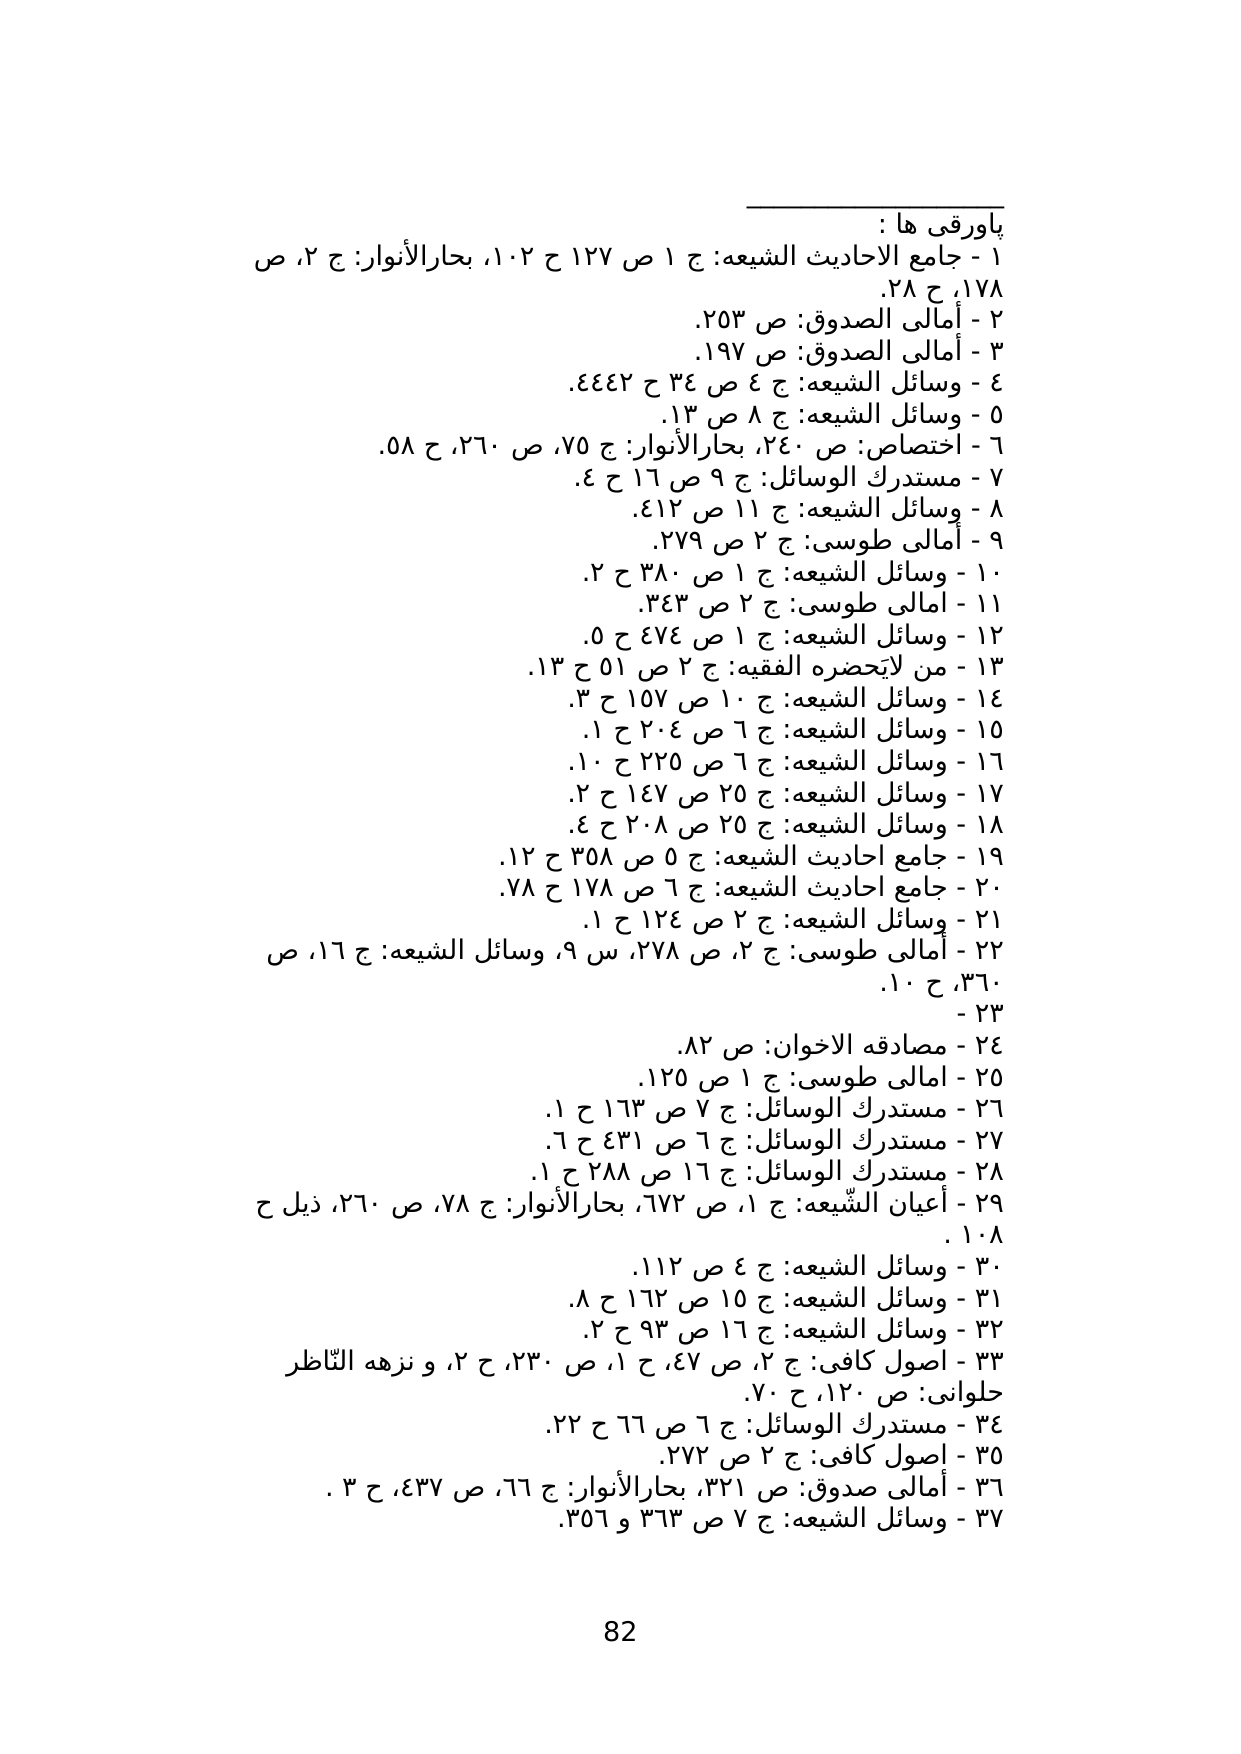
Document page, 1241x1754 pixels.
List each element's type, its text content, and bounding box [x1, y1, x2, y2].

text ٢٩ - أعيان الشّيعه: ج ١، ص ٦٧٢، بحارالأنوار: ج ٧٨، ص ٢٦٠، ذيل ح ١٠٨ . [236, 1187, 1004, 1250]
text ٣٦ - أمالى صدوق: ص ٣٢١، بحارالأنوار: ج ٦٦، ص ٤٣٧، ح ٣ . [236, 1471, 1004, 1503]
text ٣١ - وسائل الشيعه: ج ١٥ ص ١٦٢ ح ٨. [236, 1282, 1004, 1313]
text ٢٨ - مستدرك الوسائل: ج ١٦ ص ٢٨٨ ح ١. [236, 1156, 1004, 1187]
text ٣٥ - اصول كافى: ج ٢ ص ٢٧٢. [236, 1440, 1004, 1471]
text ٢٥ - امالى طوسى: ج ١ ص ١٢٥. [236, 1061, 1004, 1092]
text ١ - جامع الاحاديث الشيعه: ج ١ ص ١٢٧ ح ١٠٢، بحارالأنوار: ج ٢، ص ١٧٨، ح ٢٨. [236, 240, 1004, 303]
text ١٩ - جامع احاديث الشيعه: ج ٥ ص ٣٥٨ ح ١٢. [236, 840, 1004, 872]
text ١٣ - من لايَحضره الفقيه: ج ٢ ص ٥١ ح ١٣. [236, 651, 1004, 682]
text ٢٦ - مستدرك الوسائل: ج ٧ ص ١٦٣ ح ١. [236, 1092, 1004, 1124]
text ٢٣ - [236, 998, 1004, 1029]
text ١٨ - وسائل الشيعه: ج ٢٥ ص ٢٠٨ ح ٤. [236, 808, 1004, 840]
text ٢٠ - جامع احاديث الشيعه: ج ٦ ص ١٧٨ ح ٧٨. [236, 872, 1004, 903]
text ٢٢ - أمالى طوسى: ج ٢، ص ٢٧٨، س ٩، وسائل الشيعه: ج ١٦، ص ٣٦٠، ح ١٠. [236, 935, 1004, 998]
text ٦ - اختصاص: ص ٢٤٠، بحارالأنوار: ج ٧٥، ص ٢٦٠، ح ٥٨. [236, 430, 1004, 461]
text پاورقى ها : [236, 209, 1004, 240]
text ١٠ - وسائل الشيعه: ج ١ ص ٣٨٠ ح ٢. [236, 556, 1004, 587]
text ٣ - أمالى الصدوق: ص ١٩٧. [236, 335, 1004, 367]
text ٨ - وسائل الشيعه: ج ١١ ص ٤١٢. [236, 493, 1004, 524]
text ٢٤ - مصادقه الاخوان: ص ٨٢. [236, 1029, 1004, 1061]
text ١٤ - وسائل الشيعه: ج ١٠ ص ١٥٧ ح ٣. [236, 682, 1004, 714]
text ٥ - وسائل الشيعه: ج ٨ ص ١٣. [236, 398, 1004, 430]
text ٣٠ - وسائل الشيعه: ج ٤ ص ١١٢. [236, 1250, 1004, 1282]
text ٢١ - وسائل الشيعه: ج ٢ ص ١٢٤ ح ١. [236, 903, 1004, 935]
text ١١ - امالى طوسى: ج ٢ ص ٣٤٣. [236, 587, 1004, 619]
text ___________________ [236, 177, 1004, 209]
text ١٢ - وسائل الشيعه: ج ١ ص ٤٧٤ ح ٥. [236, 619, 1004, 651]
text ٣٧ - وسائل الشيعه: ج ٧ ص ٣٦٣ و ٣٥٦. [236, 1503, 1004, 1534]
text ٣٤ - مستدرك الوسائل: ج ٦ ص ٦٦ ح ٢٢. [236, 1408, 1004, 1440]
text ١٧ - وسائل الشيعه: ج ٢٥ ص ١٤٧ ح ٢. [236, 777, 1004, 808]
text ٢ - أمالى الصدوق: ص ٢٥٣. [236, 303, 1004, 335]
text ٢٧ - مستدرك الوسائل: ج ٦ ص ٤٣١ ح ٦. [236, 1124, 1004, 1156]
text ٣٢ - وسائل الشيعه: ج ١٦ ص ٩٣ ح ٢. [236, 1313, 1004, 1345]
text ١٦ - وسائل الشيعه: ج ٦ ص ٢٢٥ ح ١٠. [236, 745, 1004, 777]
text ٧ - مستدرك الوسائل: ج ٩ ص ١٦ ح ٤. [236, 461, 1004, 493]
text ٩ - أمالى طوسى: ج ٢ ص ٢٧٩. [236, 524, 1004, 556]
text ٤ - وسائل الشيعه: ج ٤ ص ٣٤ ح ٤٤٤٢. [236, 367, 1004, 398]
text ٣٣ - اصول كافى: ج ٢، ص ٤٧، ح ١، ص ٢٣٠، ح ٢، و نزهه النّاظر حلوانى: ص ١٢٠، ح ٧٠. [236, 1345, 1004, 1408]
text ١٥ - وسائل الشيعه: ج ٦ ص ٢٠٤ ح ١. [236, 714, 1004, 745]
